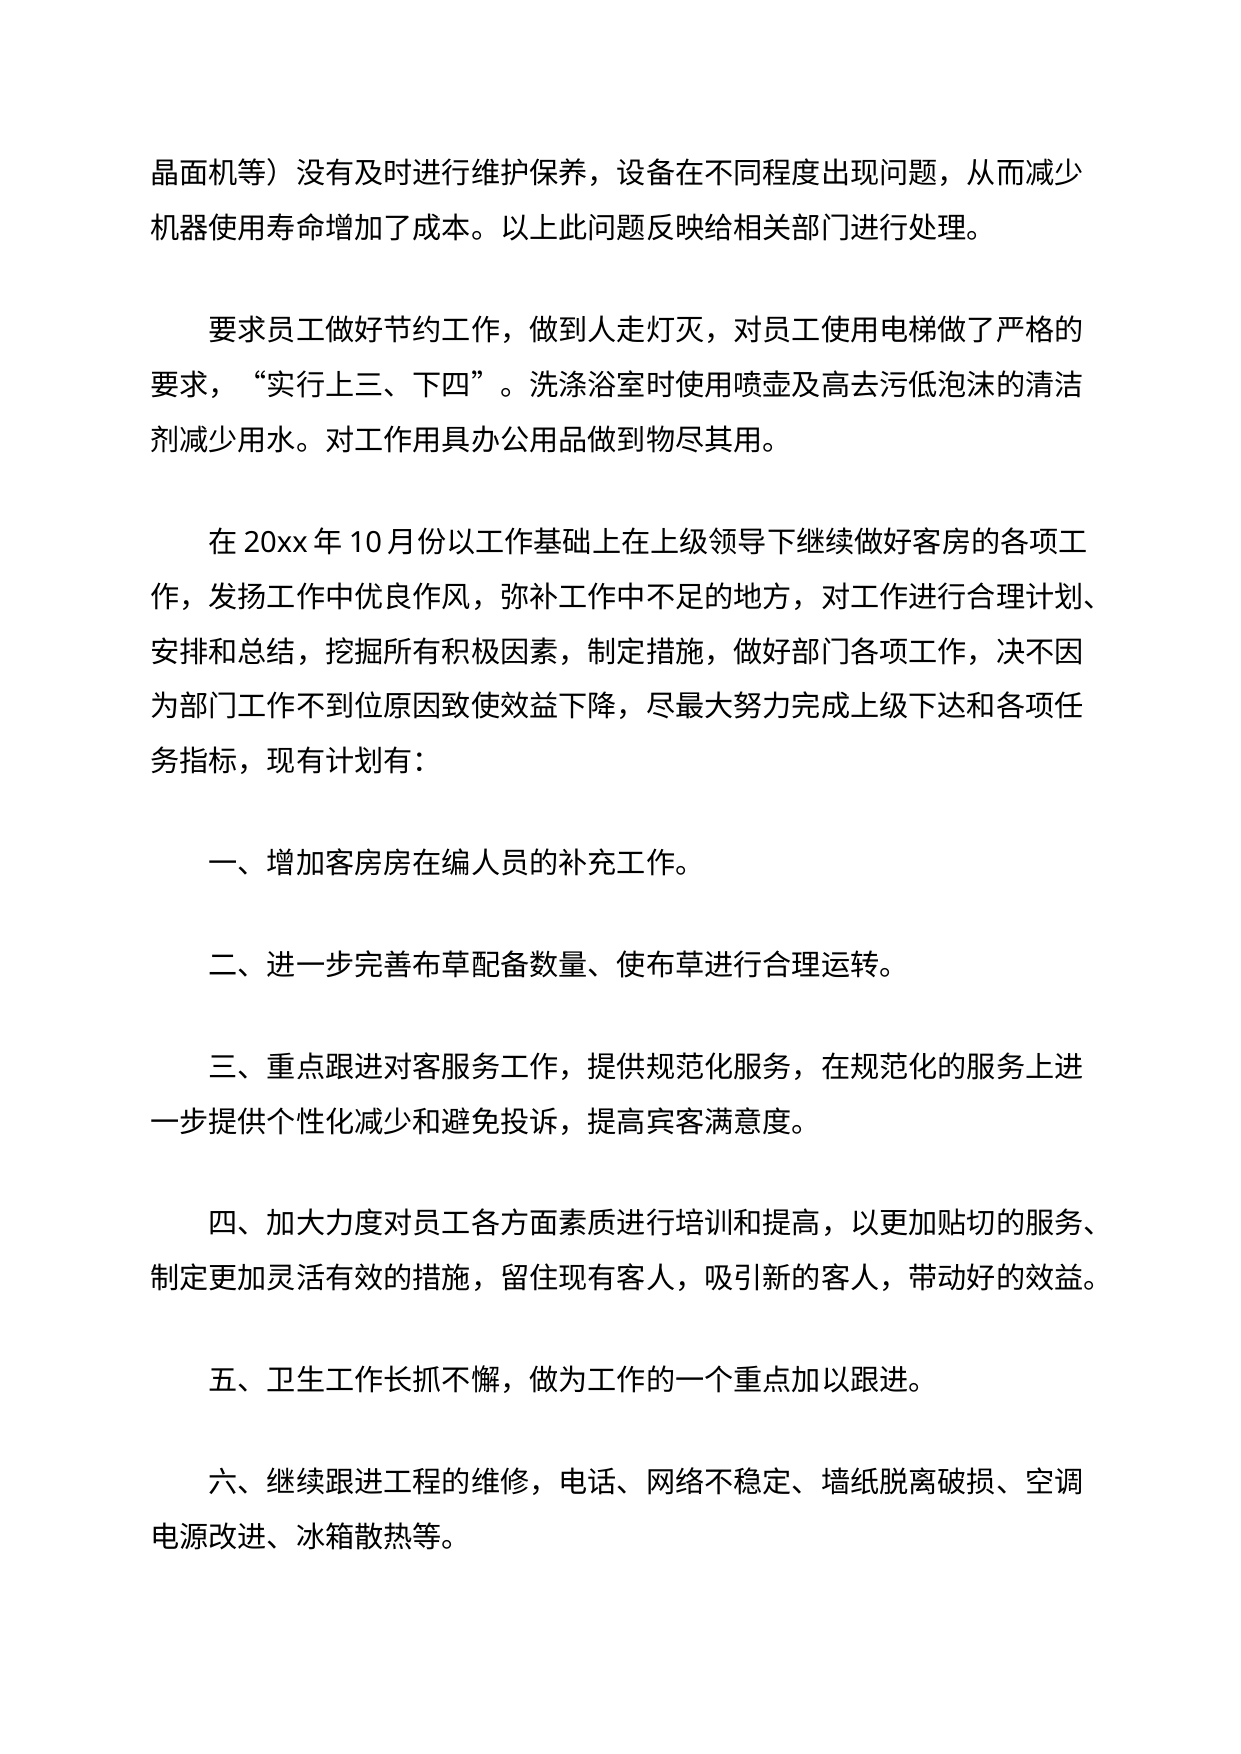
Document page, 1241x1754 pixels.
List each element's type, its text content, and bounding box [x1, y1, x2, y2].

text 五、卫生工作长抓不懈，做为工作的一个重点加以跟进。 [150, 1357, 1090, 1399]
text 一、增加客房房在编人员的补充工作。 [150, 840, 1090, 882]
text 三、重点跟进对客服务工作，提供规范化服务，在规范化的服务上进一步提供个性化减少和避免投诉，提高宾客满意度。 [150, 1043, 1090, 1140]
text 二、进一步完善布草配备数量、使布草进行合理运转。 [150, 941, 1090, 984]
text 六、继续跟进工程的维修，电话、网络不稳定、墙纸脱离破损、空调电源改进、冰箱散热等。 [150, 1458, 1090, 1556]
text 在20xx年10月份以工作基础上在上级领导下继续做好客房的各项工作，发扬工作中优良作风，弥补工作中不足的地方，对工作进行合理计划、安排和总结，挖掘所有积极因素，制定措施，做好部门各项工作，决不因为部门工作不到位原因致使效益下降，尽最大努力完成上级下达和各项任务指标，现有计划有： [150, 518, 1090, 780]
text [150, 150, 1090, 247]
text 要求员工做好节约工作，做到人走灯灭，对员工使用电梯做了严格的要求，“实行上三、下四”。洗涤浴室时使用喷壶及高去污低泡沫的清洁剂减少用水。对工作用具办公用品做到物尽其用。 [150, 307, 1090, 459]
text 四、加大力度对员工各方面素质进行培训和提高，以更加贴切的服务、制定更加灵活有效的措施，留住现有客人，吸引新的客人，带动好的效益。 [150, 1200, 1090, 1297]
